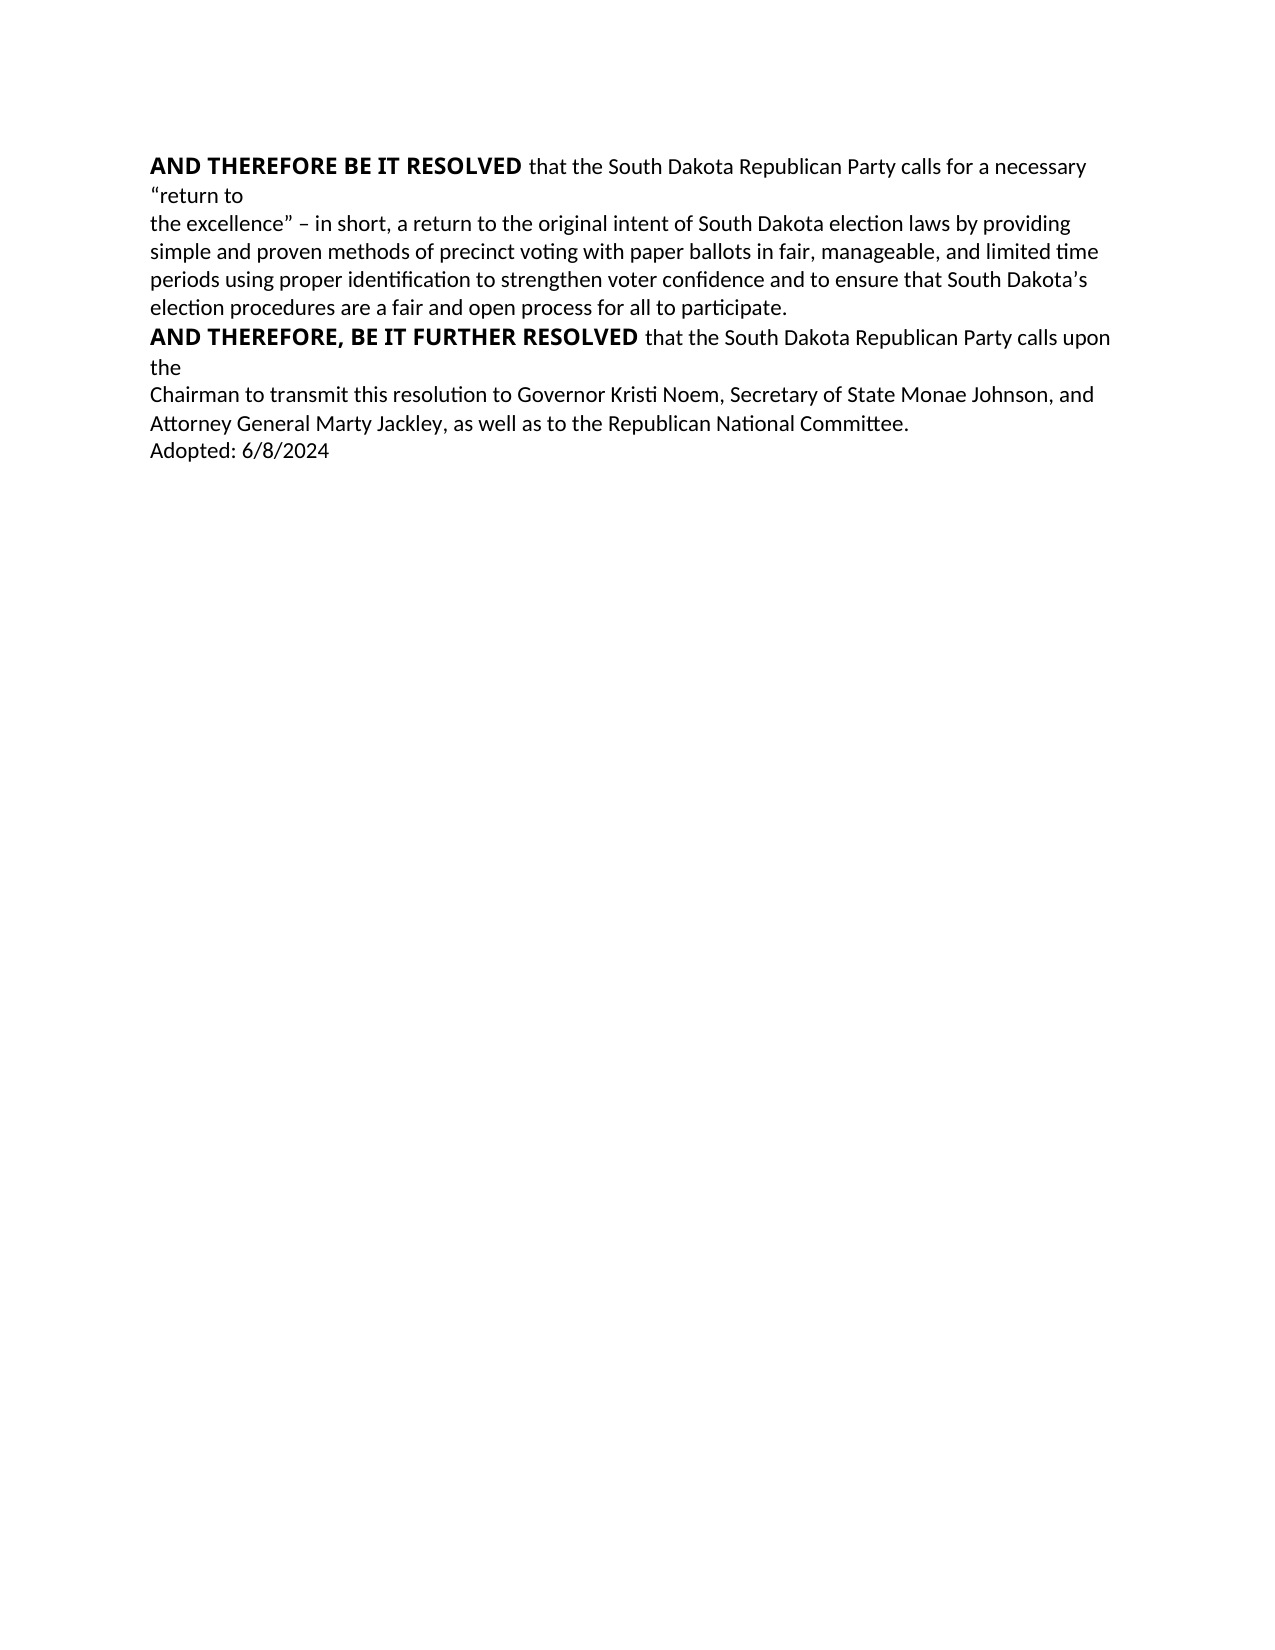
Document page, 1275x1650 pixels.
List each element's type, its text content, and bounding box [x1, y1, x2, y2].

text Chairman to transmit this resolution to Governor Kristi Noem, Secretary of State Monae Johnson, and [150, 381, 1125, 409]
text Attorney General Marty Jackley, as well as to the Republican National Committee. [150, 409, 1125, 437]
text the excellence” – in short, a return to the original intent of South Dakota election laws by providing [150, 209, 1125, 237]
text AND THEREFORE, BE IT FURTHER RESOLVED that the South Dakota Republican Party calls upon the [150, 321, 1125, 381]
text simple and proven methods of precinct voting with paper ballots in fair, manageable, and limited time [150, 237, 1125, 265]
text AND THEREFORE BE IT RESOLVED that the South Dakota Republican Party calls for a necessary “return to [150, 150, 1125, 209]
text Adopted: 6/8/2024 [150, 437, 1125, 465]
text periods using proper identification to strengthen voter confidence and to ensure that South Dakota’s [150, 265, 1125, 293]
text election procedures are a fair and open process for all to participate. [150, 293, 1125, 321]
